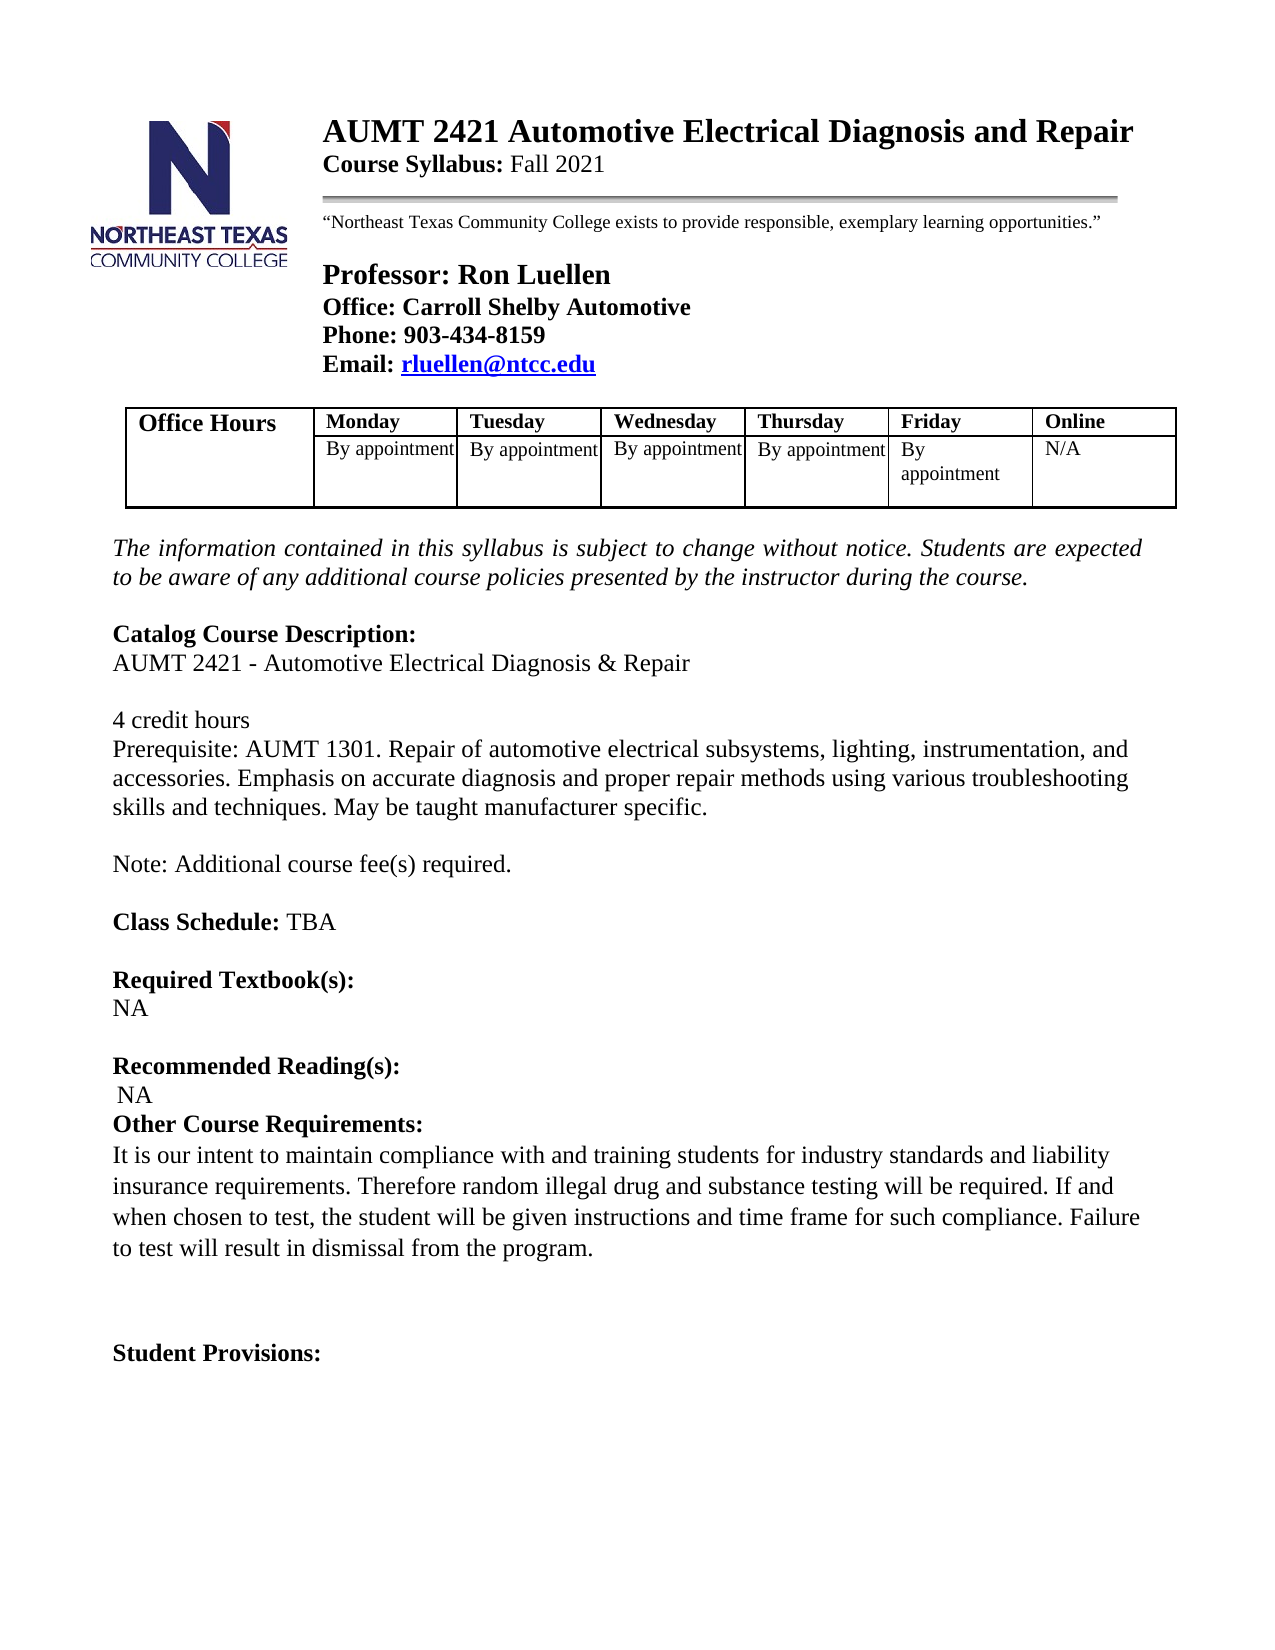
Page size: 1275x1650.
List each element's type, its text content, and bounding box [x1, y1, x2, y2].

title AUMT 2421 Automotive Electrical Diagnosis and Repair [322, 112, 1187, 150]
table_header Online [1033, 409, 1175, 435]
table_cell By appointment [458, 437, 600, 506]
table_header Thursday [746, 409, 888, 435]
table_cell By appointment [602, 437, 744, 506]
text Recommended Reading(s): [112, 1051, 1187, 1080]
text Prerequisite: AUMT 1301. Repair of automotive electrical subsystems, lighting, instrumentation, and accessories. Emphasis on accurate diagnosis and proper repair methods using various troubleshooting skills and techniques. May be taught manufacturer specific. [112, 734, 1129, 820]
text Other Course Requirements: [112, 1109, 1187, 1138]
text Class Schedule: TBA [112, 907, 1187, 935]
text Note: Additional course fee(s) required. [112, 849, 1187, 878]
text NA [112, 993, 390, 1022]
text Catalog Course Description: [112, 619, 1187, 648]
text NA [79, 1081, 1187, 1109]
table_cell By appointment [889, 437, 1032, 506]
text Office: Carroll Shelby Automotive Phone: 903-434-8159 [322, 292, 772, 349]
table_cell By appointment [746, 437, 888, 506]
text 4 credit hours [112, 705, 1187, 734]
text AUMT 2421 - Automotive Electrical Diagnosis & Repair [112, 648, 1187, 677]
table_header Tuesday [458, 409, 600, 435]
text The information contained in this syllabus is subject to change without notice. Students are expected to be aware of any additional course policies presented by the instructor during the course. [112, 533, 1144, 590]
table_header Friday [889, 409, 1032, 435]
picture [91, 121, 288, 267]
text Email: rluellen@ntcc.edu [322, 349, 1187, 378]
text Course Syllabus: Fall 2021 [322, 150, 1187, 179]
table_header Monday [315, 409, 456, 435]
table_cell N/A [1033, 437, 1175, 506]
picture [322, 196, 1118, 203]
table_header Wednesday [602, 409, 744, 435]
table_cell By appointment [315, 437, 456, 506]
table_header Office Hours [127, 409, 313, 506]
text “Northeast Texas Community College exists to provide responsible, exemplary learning opportunities.” [322, 202, 1187, 232]
text Student Provisions: [112, 1338, 1187, 1367]
text Required Textbook(s): [112, 965, 1187, 993]
text It is our intent to maintain compliance with and training students for industry standards and liability insurance requirements. Therefore random illegal drug and substance testing will be required. If and when chosen to test, the student will be given instructions and time frame for such compliance. Failure to test will result in dismissal from the program. [112, 1140, 1140, 1262]
text Professor: Ron Luellen [322, 258, 1187, 292]
